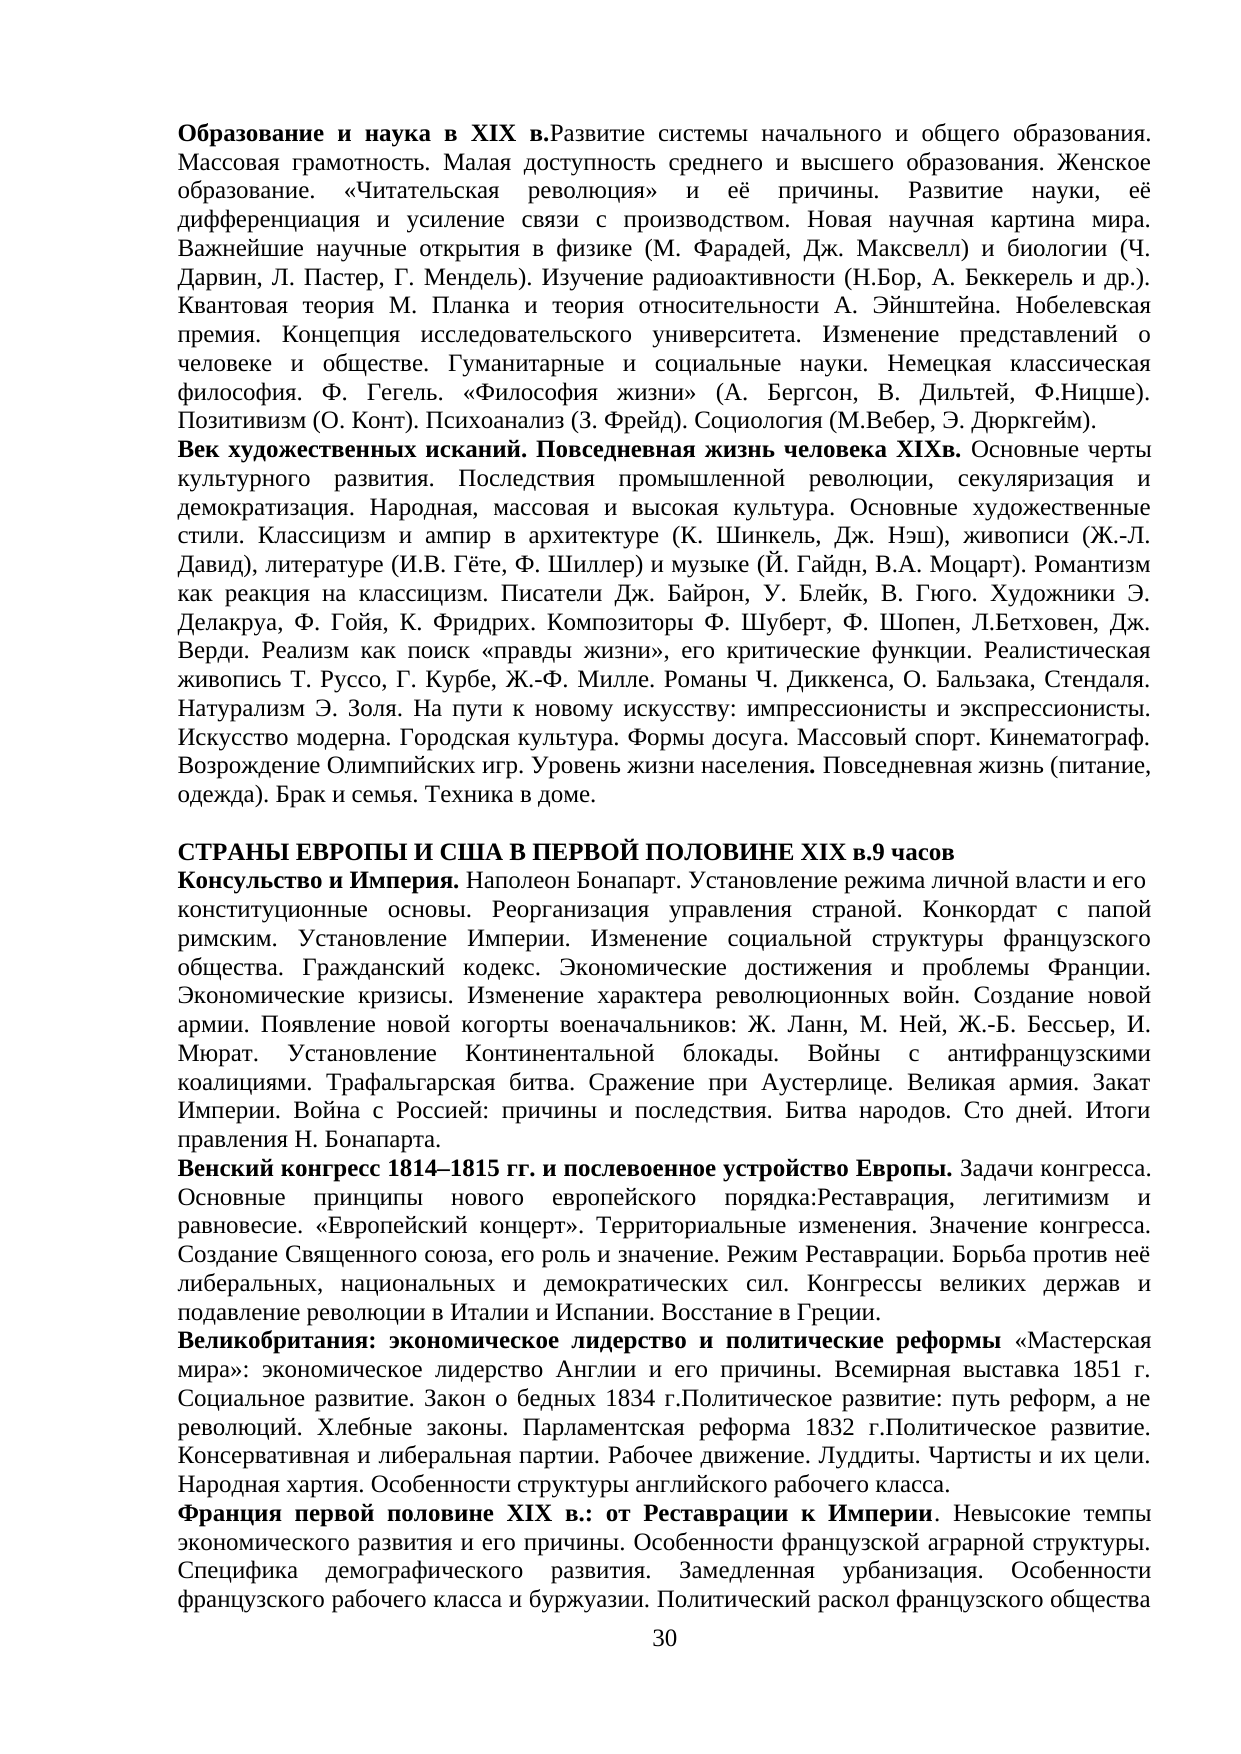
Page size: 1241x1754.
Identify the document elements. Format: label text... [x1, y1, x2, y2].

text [177, 1498, 1152, 1613]
text Век художественных исканий. Повседневная жизнь человека XIXв. Основные черты культурного развития. Последствия промышленной революции, секуляризация и демократизация. Народная, массовая и высокая культура. Основные художественные стили. Классицизм и ампир в архитектуре (К. Шинкель, Дж. Нэш), живописи (Ж.-Л. Давид), литературе (И.В. Гёте, Ф. Шиллер) и музыке (Й. Гайдн, В.А. Моцарт). Романтизм как реакция на классицизм. Писатели Дж. Байрон, У. Блейк, В. Гюго. Художники Э. Делакруа, Ф. Гойя, К. Фридрих. Композиторы Ф. Шуберт, Ф. Шопен, Л.Бетховен, Дж. Верди. Реализм как поиск «правды жизни», его критические функции. Реалистическая живопись Т. Руссо, Г. Курбе, Ж.-Ф. Милле. Романы Ч. Диккенса, О. Бальзака, Стендаля. Натурализм Э. Золя. На пути к новому искусству: импрессионисты и экспрессионисты. Искусство модерна. Городская культура. Формы досуга. Массовый спорт. Кинематограф. Возрождение Олимпийских игр. Уровень жизни населения. Повседневная жизнь (питание, одежда). Брак и семья. Техника в доме. [177, 434, 1152, 808]
text конституционные основы. Реорганизация управления страной. Конкордат с папой римским. Установление Империи. Изменение социальной структуры французского общества. Гражданский кодекс. Экономические достижения и проблемы Франции. Экономические кризисы. Изменение характера революционных войн. Создание новой армии. Появление новой когорты военачальников: Ж. Ланн, М. Ней, Ж.-Б. Бессьер, И. Мюрат. Установление Континентальной блокады. Войны с антифранцузскими коалициями. Трафальгарская битва. Сражение при Аустерлице. Великая армия. Закат Империи. Война с Россией: причины и последствия. Битва народов. Сто дней. Итоги правления Н. Бонапарта. [177, 894, 1152, 1153]
text СТРАНЫ ЕВРОПЫ И США В ПЕРВОЙ ПОЛОВИНЕ XIX в.9 часов [177, 837, 1152, 866]
text Великобритания: экономическое лидерство и политические реформы «Мастерская мира»: экономическое лидерство Англии и его причины. Всемирная выставка 1851 г. Социальное развитие. Закон о бедных 1834 г.Политическое развитие: путь реформ, а не революций. Хлебные законы. Парламентская реформа 1832 г.Политическое развитие. Консервативная и либеральная партии. Рабочее движение. Луддиты. Чартисты и их цели. Народная хартия. Особенности структуры английского рабочего класса. [177, 1326, 1152, 1498]
text Венский конгресс 1814–1815 гг. и послевоенное устройство Европы. Задачи конгресса. Основные принципы нового европейского порядка:Реставрация, легитимизм и равновесие. «Европейский концерт». Территориальные изменения. Значение конгресса. Создание Священного союза, его роль и значение. Режим Реставрации. Борьба против неё либеральных, национальных и демократических сил. Конгрессы великих держав и подавление революции в Италии и Испании. Восстание в Греции. [177, 1153, 1152, 1326]
text Образование и наука в XIX в.Развитие системы начального и общего образования. Массовая грамотность. Малая доступность среднего и высшего образования. Женское образование. «Читательская революция» и её причины. Развитие науки, её дифференциация и усиление связи с производством. Новая научная картина мира. Важнейшие научные открытия в физике (М. Фарадей, Дж. Максвелл) и биологии (Ч. Дарвин, Л. Пастер, Г. Мендель). Изучение радиоактивности (Н.Бор, А. Беккерель и др.). Квантовая теория М. Планка и теория относительности А. Эйнштейна. Нобелевская премия. Концепция исследовательского университета. Изменение представлений о человеке и обществе. Гуманитарные и социальные науки. Немецкая классическая философия. Ф. Гегель. «Философия жизни» (А. Бергсон, В. Дильтей, Ф.Ницше). Позитивизм (О. Конт). Психоанализ (З. Фрейд). Социология (М.Вебер, Э. Дюркгейм). [177, 118, 1152, 434]
text Консульство и Империя. Наполеон Бонапарт. Установление режима личной власти и его [177, 866, 1152, 894]
